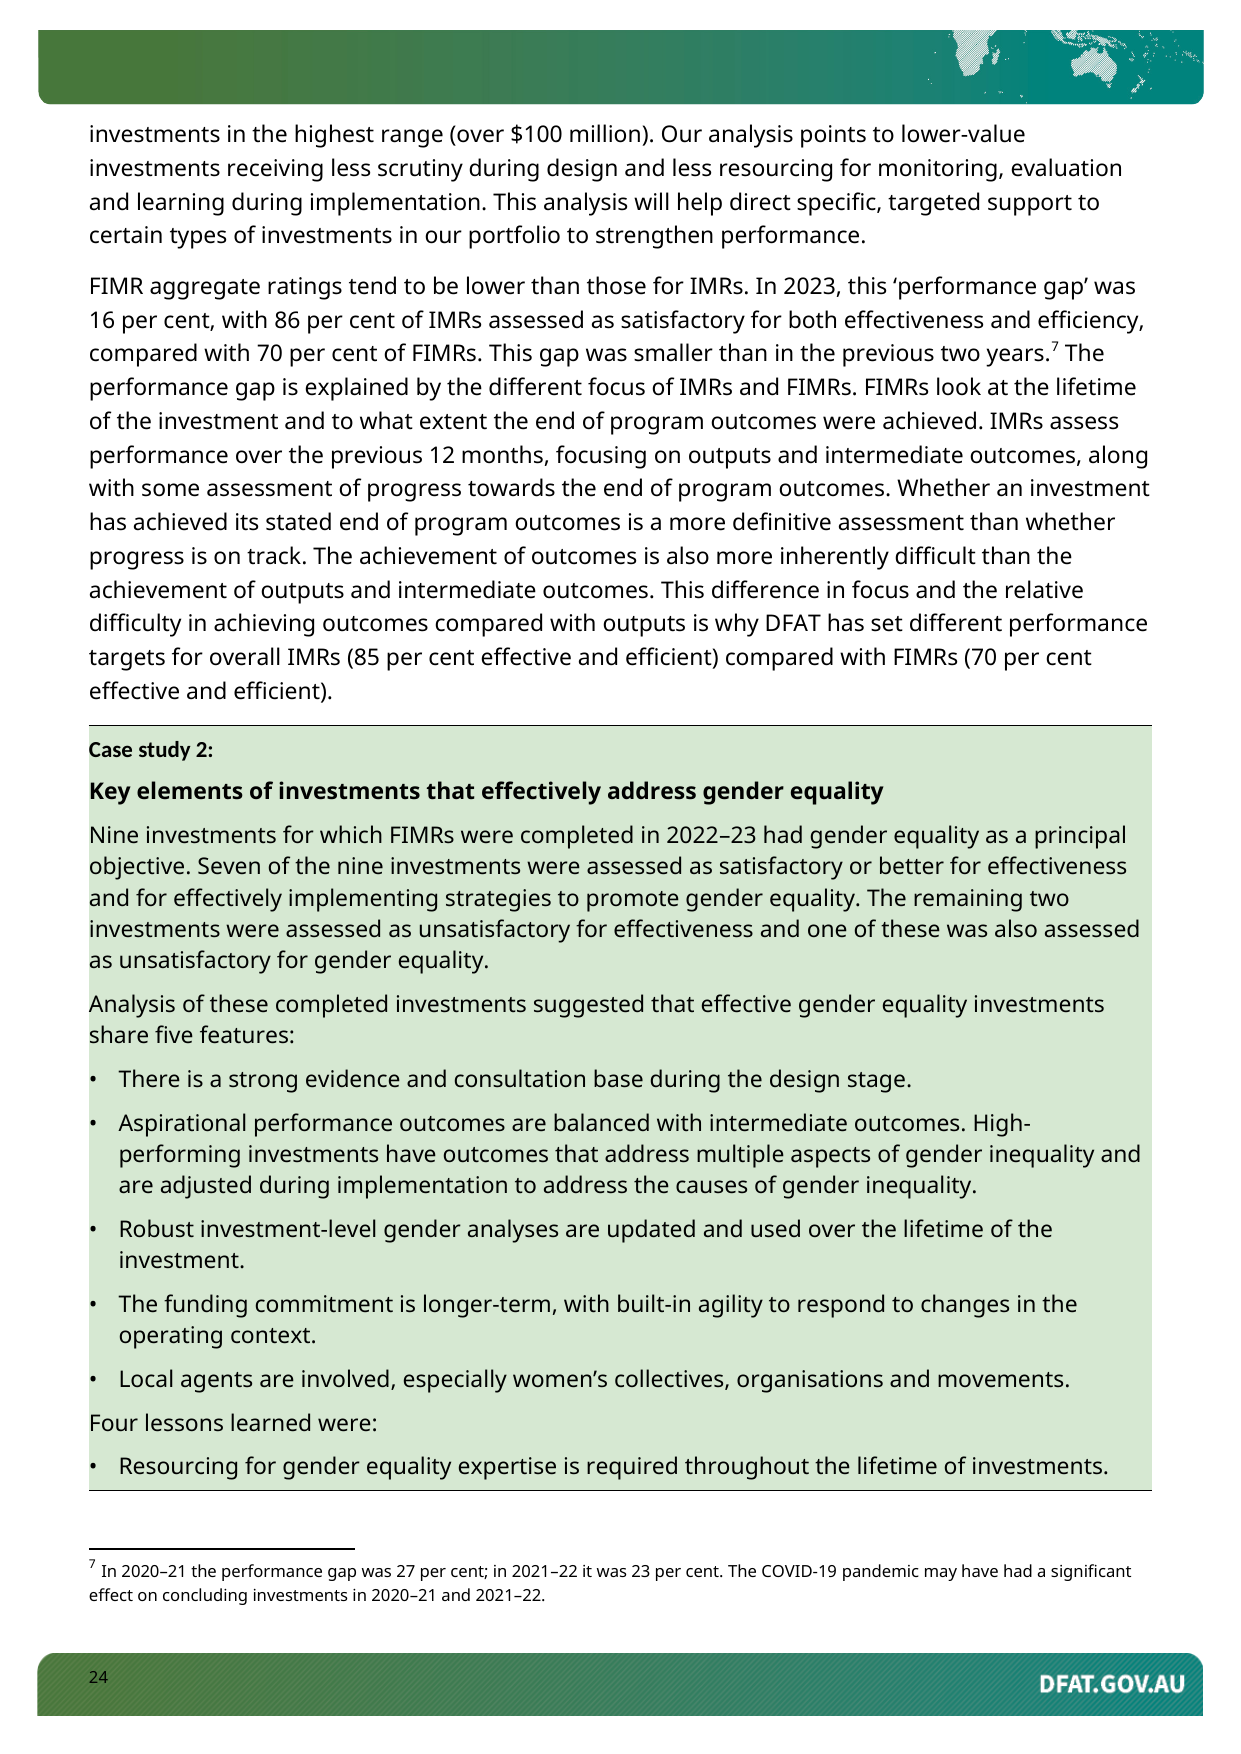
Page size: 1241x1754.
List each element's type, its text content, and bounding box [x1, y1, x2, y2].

text Analysis of these completed investments suggested that effective gender equality investments share five features: [89, 978, 1152, 1050]
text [89, 118, 1152, 251]
text • Aspirational performance outcomes are balanced with intermediate outcomes. High-performing investments have outcomes that address multiple aspects of gender inequality and are adjusted during implementation to address the causes of gender inequality. [89, 1097, 1152, 1200]
text Case study 2: [89, 726, 1152, 763]
text Nine investments for which FIMRs were completed in 2022–23 had gender equality as a principal objective. Seven of the nine investments were assessed as satisfactory or better for effectiveness and for effectively implementing strategies to promote gender equality. The remaining two investments were assessed as unsatisfactory for effectiveness and one of these was also assessed as unsatisfactory for gender equality. [89, 809, 1152, 975]
text • There is a strong evidence and consultation base during the design stage. [89, 1053, 1152, 1094]
text Key elements of investments that effectively address gender equality [89, 766, 1152, 806]
text FIMR aggregate ratings tend to be lower than those for IMRs. In 2023, this ‘performance gap’ was 16 per cent, with 86 per cent of IMRs assessed as satisfactory for both effectiveness and efficiency, compared with 70 per cent of FIMRs. This gap was smaller than in the previous two years. The performance gap is explained by the different focus of IMRs and FIMRs. FIMRs look at the lifetime of the investment and to what extent the end of program outcomes were achieved. IMRs assess performance over the previous 12 months, focusing on outputs and intermediate outcomes, along with some assessment of progress towards the end of program outcomes. Whether an investment has achieved its stated end of program outcomes is a more definitive assessment than whether progress is on track. The achievement of outcomes is also more inherently difficult than the achievement of outputs and intermediate outcomes. This difference in focus and the relative difficulty in achieving outcomes compared with outputs is why DFAT has set different performance targets for overall IMRs (85 per cent effective and efficient) compared with FIMRs (70 per cent effective and efficient). [89, 270, 1152, 706]
text • The funding commitment is longer-term, with built-in agility to respond to changes in the operating context. [89, 1278, 1152, 1350]
text • Robust investment-level gender analyses are updated and used over the lifetime of the investment. [89, 1203, 1152, 1275]
text • Resourcing for gender equality expertise is required throughout the lifetime of investments. [89, 1441, 1152, 1490]
text • Local agents are involved, especially women’s collectives, organisations and movements. [89, 1353, 1152, 1394]
picture [37, 1653, 1203, 1716]
text Four lessons learned were: [89, 1397, 1152, 1438]
picture [0, 0, 1241, 135]
